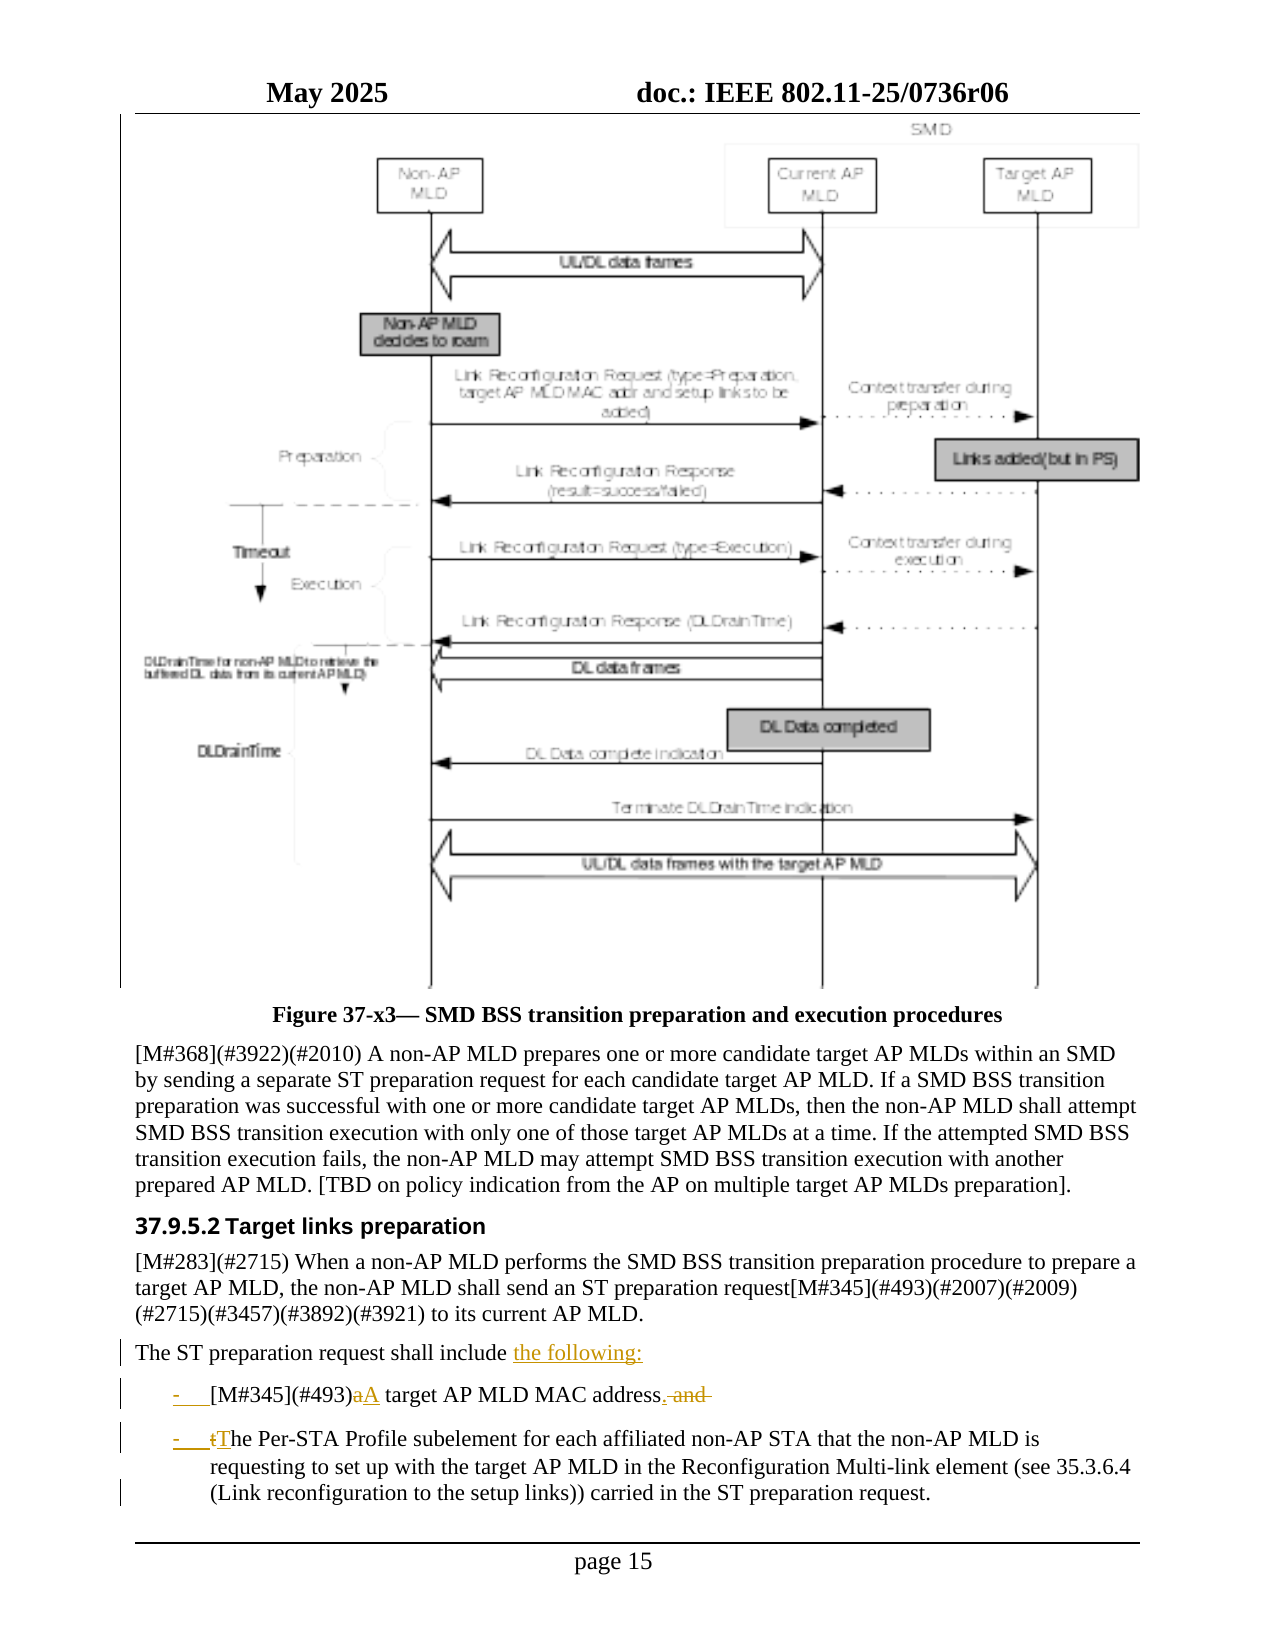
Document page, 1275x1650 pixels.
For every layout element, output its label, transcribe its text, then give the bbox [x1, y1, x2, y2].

subtitle Target links preparation [135, 1210, 1140, 1241]
text The ST preparation request shall include [135, 1339, 1140, 1366]
text [M#368](#3922)(#2010) A non-AP MLD prepares one or more candidate target AP MLDs within an SMD by sending a separate ST preparation request for each candidate target AP MLD. If a SMD BSS transition preparation was successful with one or more candidate target AP MLDs, then the non-AP MLD shall attempt SMD BSS transition execution with only one of those target AP MLDs at a time. If the attempted SMD BSS transition execution fails, the non-AP MLD may attempt SMD BSS transition execution with another prepared AP MLD. [TBD on policy indication from the AP on multiple target AP MLDs preparation]. [135, 1039, 1140, 1198]
list he Per-STA Profile subelement for each affiliated non-AP STA that the non-AP MLD is requesting to set up with the target AP MLD in the Reconfiguration Multi-link element (see 35.3.6.4 (Link reconfiguration to the setup links)) carried in the ST preparation request. [172, 1422, 1140, 1506]
text Figure 37-x3— SMD BSS transition preparation and execution procedures [135, 1001, 1140, 1027]
text [M#283](#2715) When a non-AP MLD performs the SMD BSS transition preparation procedure to prepare a target AP MLD, the non-AP MLD shall send an ST preparation request[M#345](#493)(#2007)(#2009)(#2715)(#3457)(#3892)(#3921) to its current AP MLD. [135, 1248, 1140, 1327]
list [M#345](#493) target AP MLD MAC address [172, 1378, 1140, 1409]
